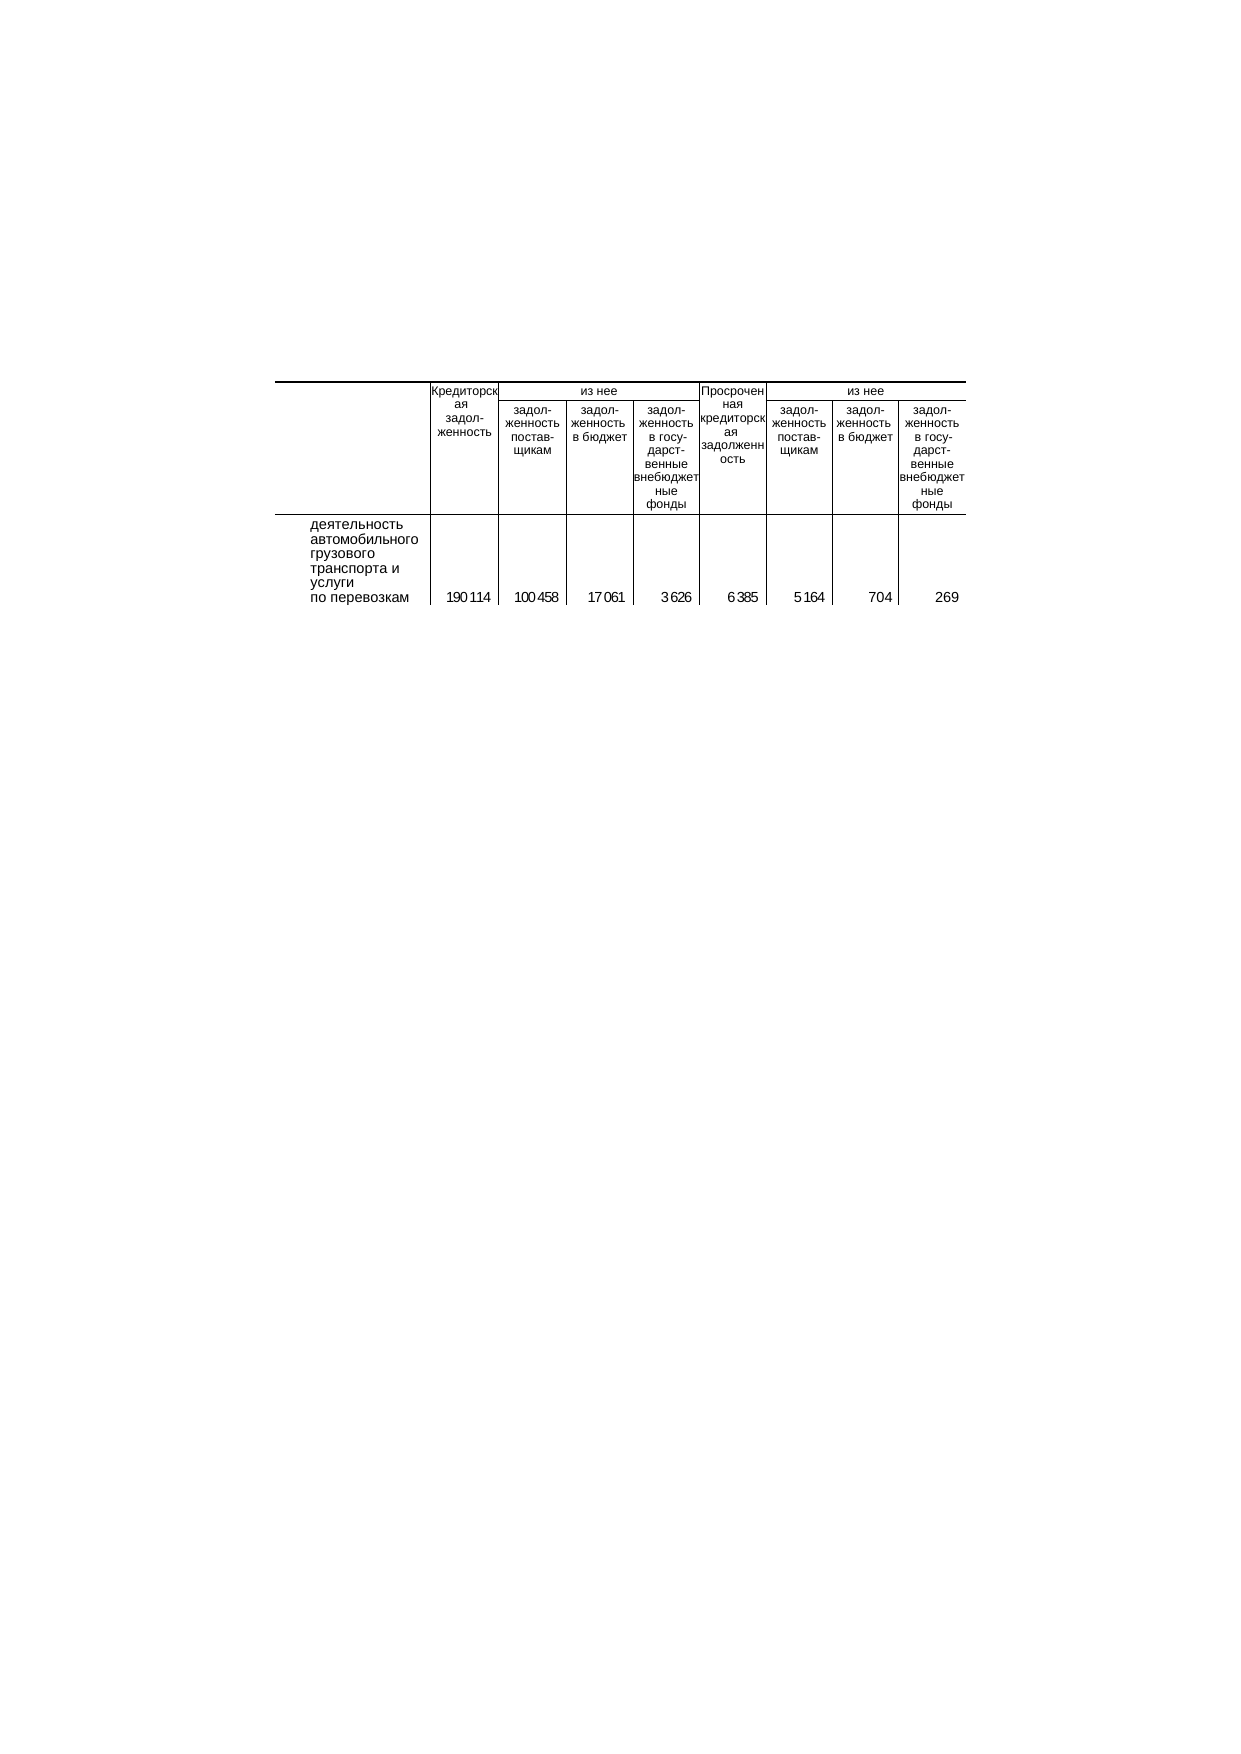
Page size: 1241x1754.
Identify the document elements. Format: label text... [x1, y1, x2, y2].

table_cell задол- женность в госу- дарст- венные внебюджетные фонды [899, 401, 966, 514]
table_header из нее [767, 383, 966, 400]
table_cell 3 626 [634, 515, 699, 605]
table_cell задол- женность в госу- дарст- венные внебюджетные фонды [634, 401, 699, 514]
table_cell задол- женность постав- щикам [499, 401, 566, 514]
table_cell 269 [899, 515, 966, 605]
table_cell задол- женность в бюджет [833, 401, 898, 514]
table_header Кредиторская задол- женность [431, 383, 498, 514]
table_header [275, 383, 430, 514]
table_cell 5 164 [767, 515, 832, 605]
table_cell задол- женность постав- щикам [767, 401, 832, 514]
table_cell деятельность автомобильного грузового транспорта и услуги по перевозкам [275, 515, 430, 605]
table_cell задол- женность в бюджет [567, 401, 633, 514]
table_cell 704 [833, 515, 898, 605]
table_cell 190 114 [431, 515, 498, 605]
table_header Просроченная кредиторская задолженность [700, 383, 766, 514]
table_cell 6 385 [700, 515, 766, 605]
table_header из нее [499, 383, 699, 400]
table_cell 17 061 [567, 515, 633, 605]
table_cell 100 458 [499, 515, 566, 605]
